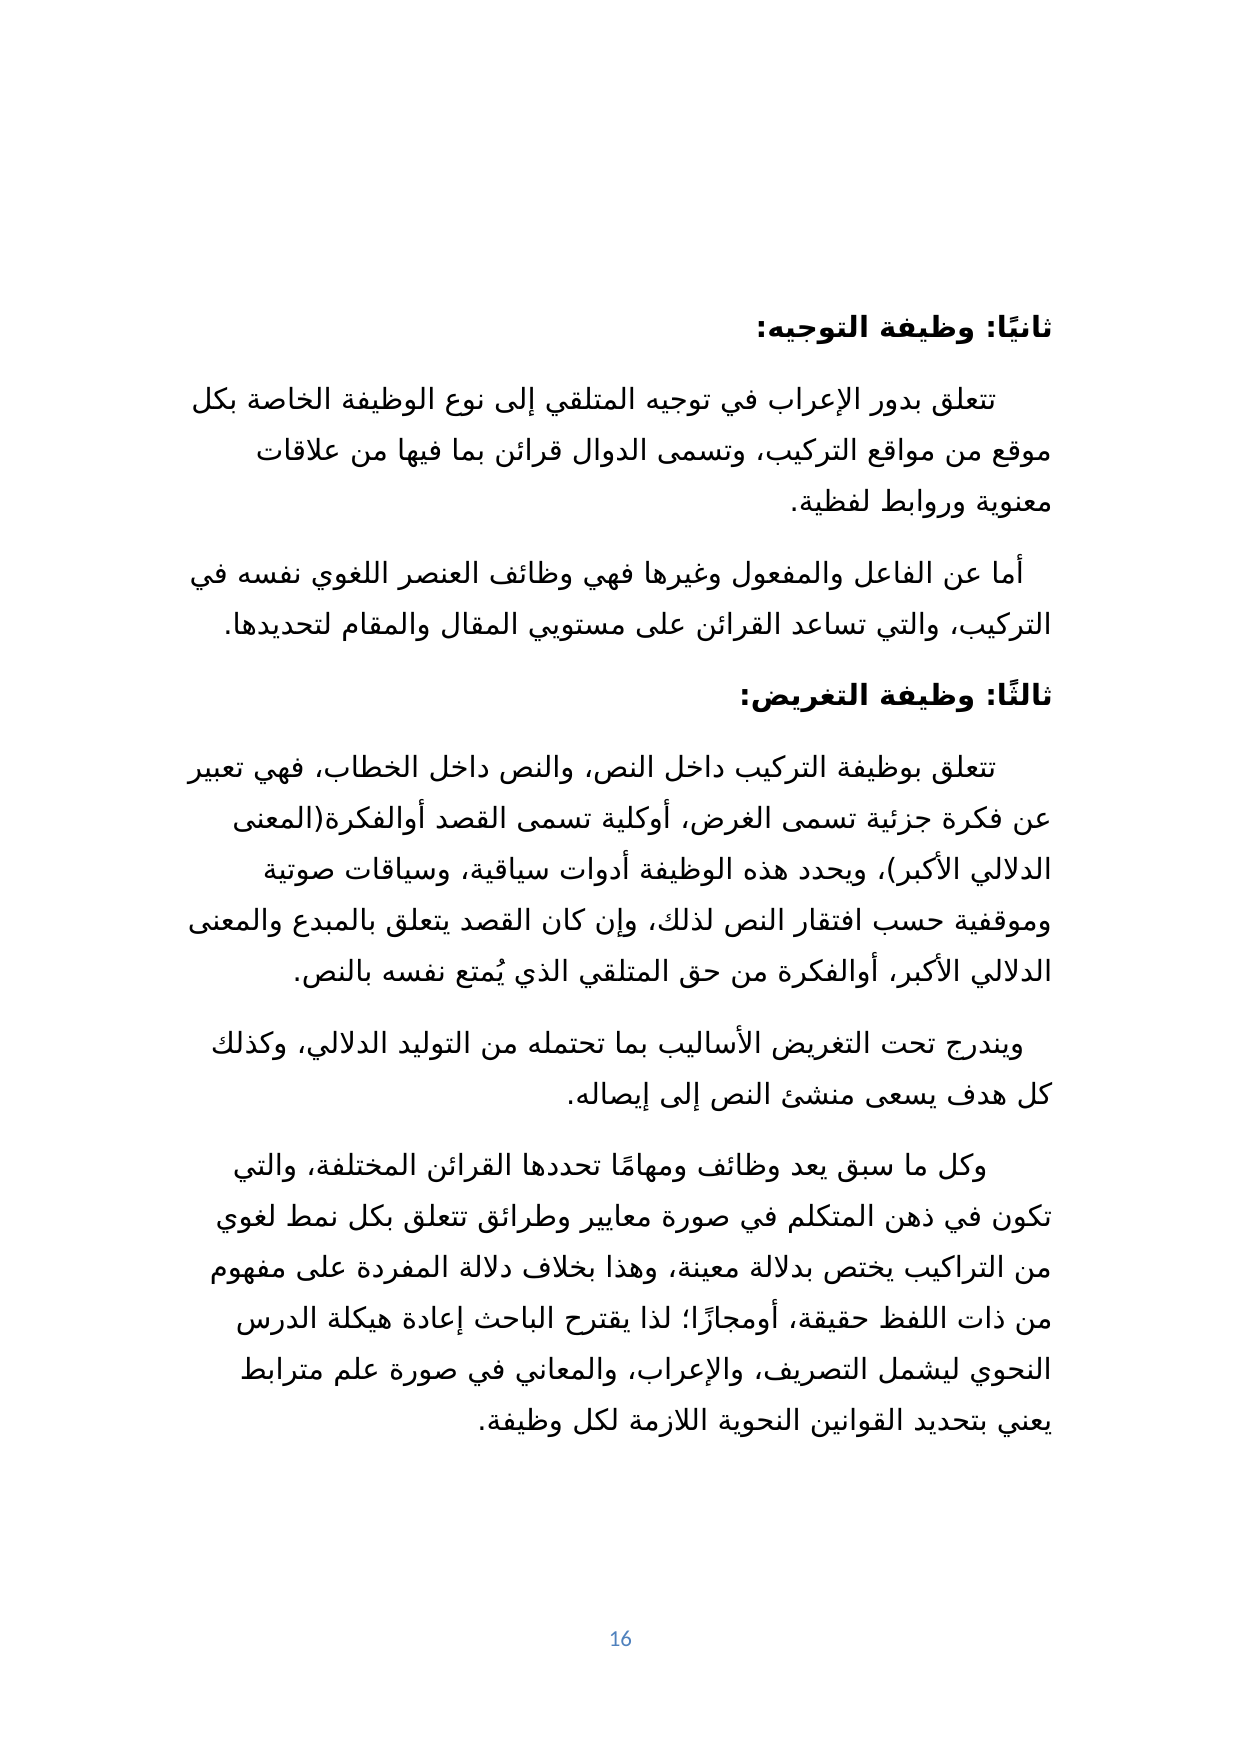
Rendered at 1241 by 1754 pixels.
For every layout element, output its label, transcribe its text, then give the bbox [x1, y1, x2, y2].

text تتعلق بوظيفة التركيب داخل النص، والنص داخل الخطاب، فهي تعبير عن فكرة جزئية تسمى الغرض، أوكلية تسمى القصد أوالفكرة(المعنى الدلالي الأكبر)، ويحدد هذه الوظيفة أدوات سياقية، وسياقات صوتية وموقفية حسب افتقار النص لذلك، وإن كان القصد يتعلق بالمبدع والمعنى الدلالي الأكبر، أوالفكرة من حق المتلقي الذي يُمتع نفسه بالنص. [187, 751, 1053, 988]
text تتعلق بدور الإعراب في توجيه المتلقي إلى نوع الوظيفة الخاصة بكل موقع من مواقع التركيب، وتسمى الدوال قرائن بما فيها من علاقات معنوية وروابط لفظية. [187, 382, 1053, 518]
text ثانيًا: وظيفة التوجيه: [187, 311, 1053, 344]
text ثالثًا: وظيفة التغريض: [187, 679, 1053, 713]
text وكل ما سبق يعد وظائف ومهامًا تحددها القرائن المختلفة، والتي تكون في ذهن المتكلم في صورة معايير وطرائق تتعلق بكل نمط لغوي من التراكيب يختص بدلالة معينة، وهذا بخلاف دلالة المفردة على مفهوم من ذات اللفظ حقيقة، أومجازًا؛ لذا يقترح الباحث إعادة هيكلة الدرس النحوي ليشمل التصريف، والإعراب، والمعاني في صورة علم مترابط يعني بتحديد القوانين النحوية اللازمة لكل وظيفة. [187, 1149, 1053, 1437]
text ويندرج تحت التغريض الأساليب بما تحتمله من التوليد الدلالي، وكذلك كل هدف يسعى منشئ النص إلى إيصاله. [187, 1026, 1053, 1111]
text أما عن الفاعل والمفعول وغيرها فهي وظائف العنصر اللغوي نفسه في التركيب، والتي تساعد القرائن على مستويي المقال والمقام لتحديدها. [187, 556, 1053, 641]
